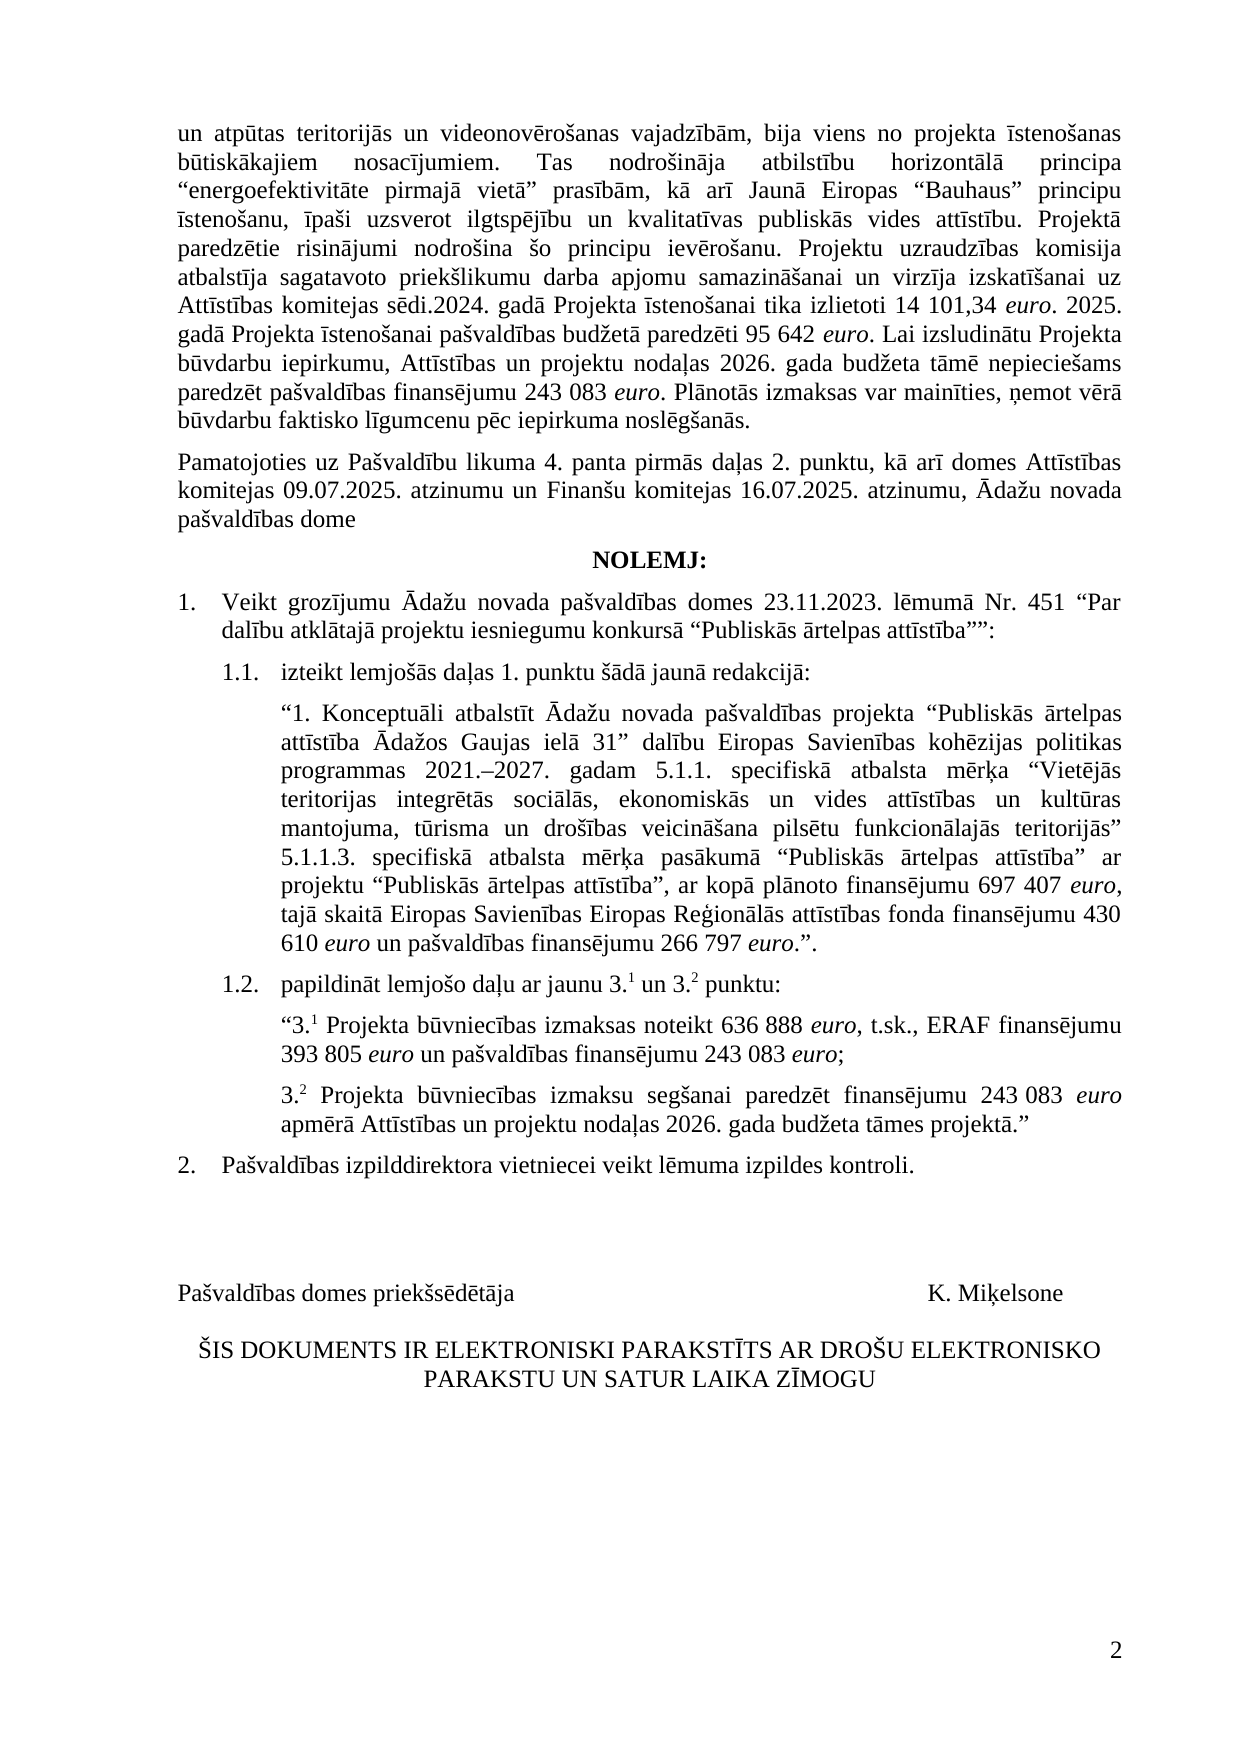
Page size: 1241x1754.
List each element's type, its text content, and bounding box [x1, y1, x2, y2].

text NOLEMJ: [177, 546, 1122, 574]
text 3.2 Projekta būvniecības izmaksu segšanai paredzēt finansējumu 243 083 euro apmērā Attīstības un projektu nodaļas 2026. gada budžeta tāmes projektā.” [281, 1081, 1122, 1138]
text Pamatojoties uz Pašvaldību likuma 4. panta pirmās daļas 2. punktu, kā arī domes Attīstības komitejas 09.07.2025. atzinumu un Finanšu komitejas 16.07.2025. atzinumu, Ādažu novada pašvaldības dome [177, 447, 1122, 533]
list izteikt lemjošās daļas 1. punktu šādā jaunā redakcijā: [222, 657, 1122, 686]
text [177, 118, 1122, 434]
list Pašvaldības izpilddirektora vietniecei veikt lēmuma izpildes kontroli. [177, 1151, 1122, 1179]
text “1. Konceptuāli atbalstīt Ādažu novada pašvaldības projekta “Publiskās ārtelpas attīstība Ādažos Gaujas ielā 31” dalību Eiropas Savienības kohēzijas politikas programmas 2021.–2027. gadam 5.1.1. specifiskā atbalsta mērķa “Vietējās teritorijas integrētās sociālās, ekonomiskās un vides attīstības un kultūras mantojuma, tūrisma un drošības veicināšana pilsētu funkcionālajās teritorijās” 5.1.1.3. specifiskā atbalsta mērķa pasākumā “Publiskās ārtelpas attīstība” ar projektu “Publiskās ārtelpas attīstība”, ar kopā plānoto finansējumu 697 407 euro, tajā skaitā Eiropas Savienības Eiropas Reģionālās attīstības fonda finansējumu 430 610 euro un pašvaldības finansējumu 266 797 euro.”. [281, 698, 1122, 957]
list papildināt lemjošo daļu ar jaunu 3.1 un 3.2 punktu: [222, 969, 1122, 998]
list Veikt grozījumu Ādažu novada pašvaldības domes 23.11.2023. lēmumā Nr. 451 “Par dalību atklātajā projektu iesniegumu konkursā “Publiskās ārtelpas attīstība””: [177, 587, 1122, 644]
text ŠIS DOKUMENTS IR ELEKTRONISKI PARAKSTĪTS AR DROŠU ELEKTRONISKO PARAKSTU UN SATUR LAIKA ZĪMOGU [177, 1336, 1122, 1393]
text Pašvaldības domes priekšsēdētāja K. Miķelsone [177, 1278, 1122, 1307]
text “3.1 Projekta būvniecības izmaksas noteikt 636 888 euro, t.sk., ERAF finansējumu 393 805 euro un pašvaldības finansējumu 243 083 euro; [281, 1011, 1122, 1068]
